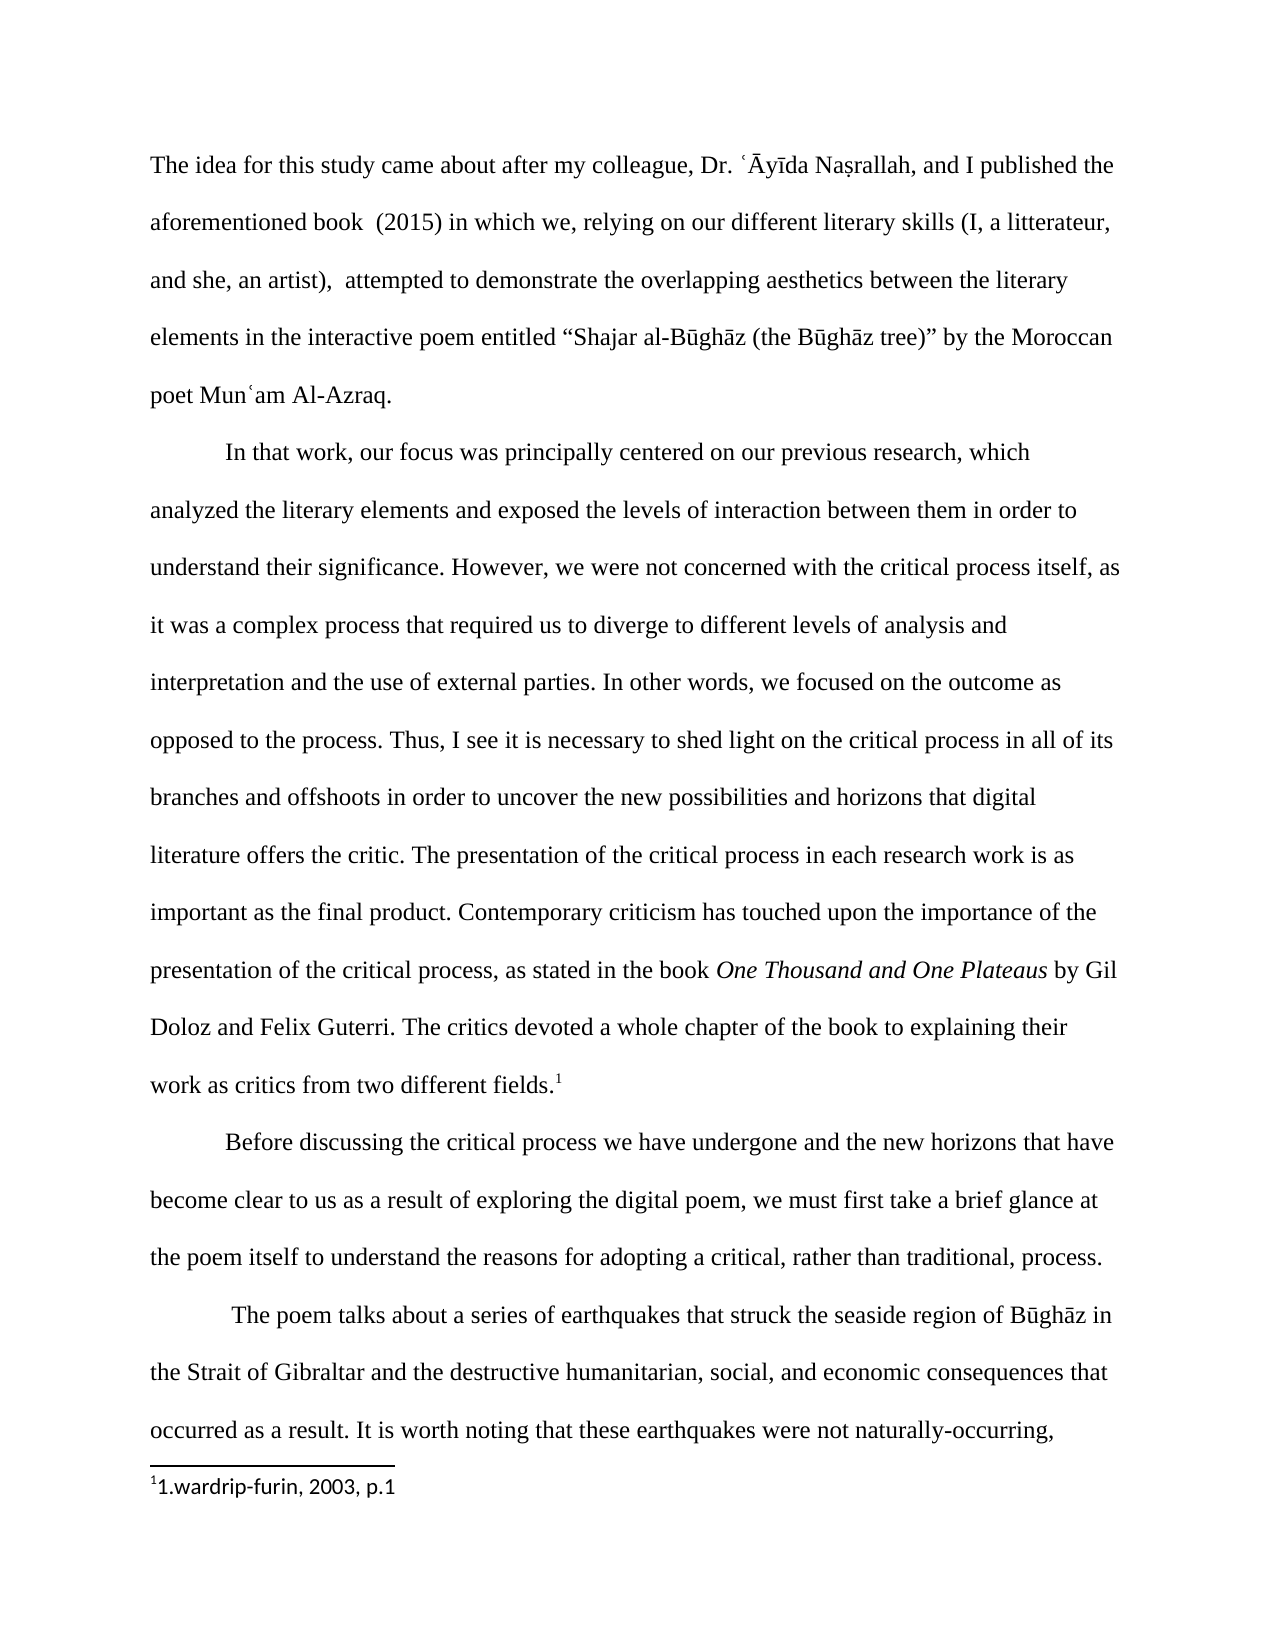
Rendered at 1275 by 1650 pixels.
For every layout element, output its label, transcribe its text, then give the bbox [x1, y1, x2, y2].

text The idea for this study came about after my colleague, Dr. ʿĀyīda Naṣrallah, and I published the aforementioned book (2015) in which we, relying on our different literary skills (I, a litterateur, and she, an artist), attempted to demonstrate the overlapping aesthetics between the literary elements in the interactive poem entitled “Shajar al-Būghāz (the Būghāz tree)” by the Moroccan poet Munʿam Al-Azraq. [150, 150, 1125, 409]
text Before discussing the critical process we have undergone and the new horizons that have become clear to us as a result of exploring the digital poem, we must first take a brief glance at the poem itself to understand the reasons for adopting a critical, rather than traditional, process. [150, 1127, 1125, 1271]
text In that work, our focus was principally centered on our previous research, which analyzed the literary elements and exposed the levels of interaction between them in order to understand their significance. However, we were not concerned with the critical process itself, as it was a complex process that required us to diverge to different levels of analysis and interpretation and the use of external parties. In other words, we focused on the outcome as opposed to the process. Thus, I see it is necessary to shed light on the critical process in all of its branches and offshoots in order to uncover the new possibilities and horizons that digital literature offers the critic. The presentation of the critical process in each research work is as important as the final product. Contemporary criticism has touched upon the importance of the presentation of the critical process, as stated in the book One Thousand and One Plateaus by Gil Doloz and Felix Guterri. The critics devoted a whole chapter of the book to explaining their work as critics from two different fields. [150, 437, 1125, 1099]
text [150, 1300, 1125, 1444]
